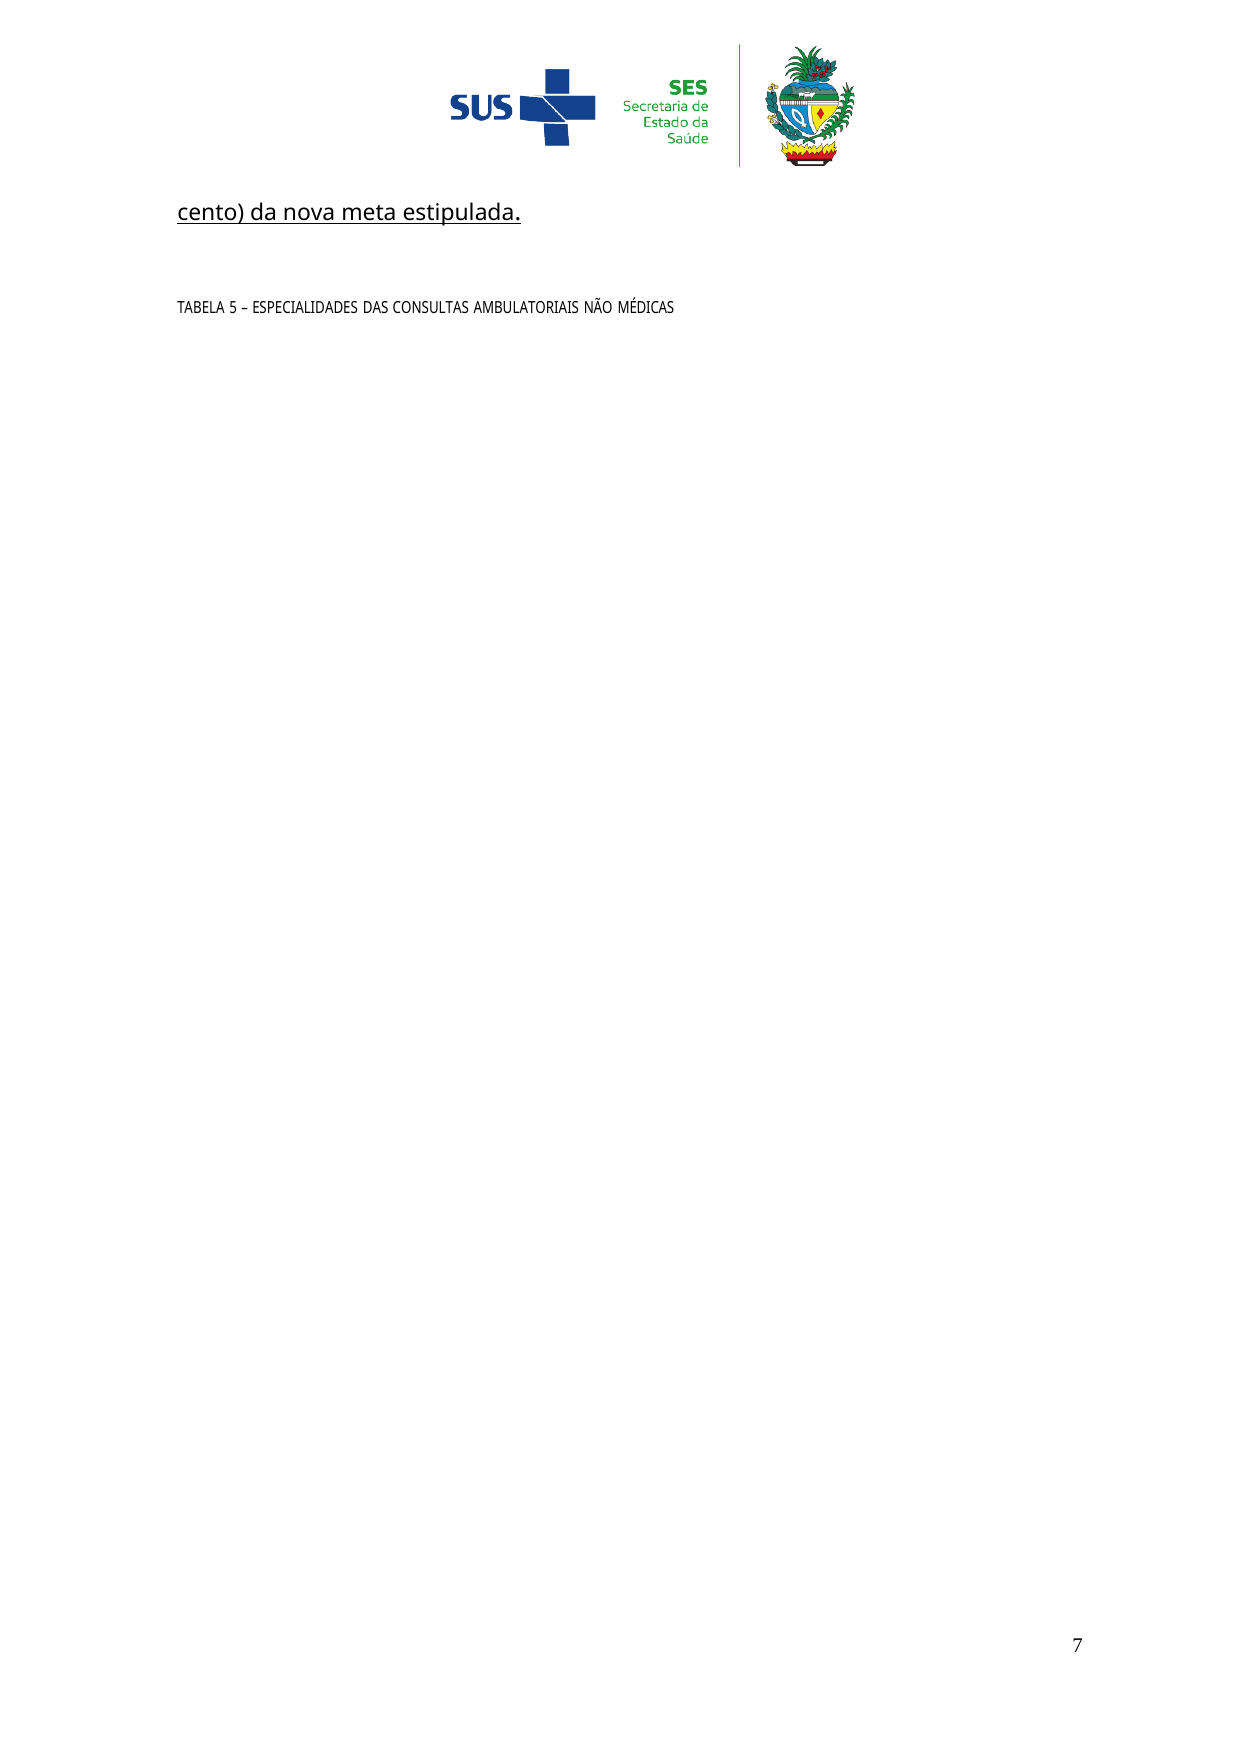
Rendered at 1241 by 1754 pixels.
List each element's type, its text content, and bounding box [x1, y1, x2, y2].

picture [450, 44, 855, 167]
text TABELA 5 – ESPECIALIDADES DAS CONSULTAS AMBULATORIAIS NÃO MÉDICAS [177, 296, 1107, 319]
